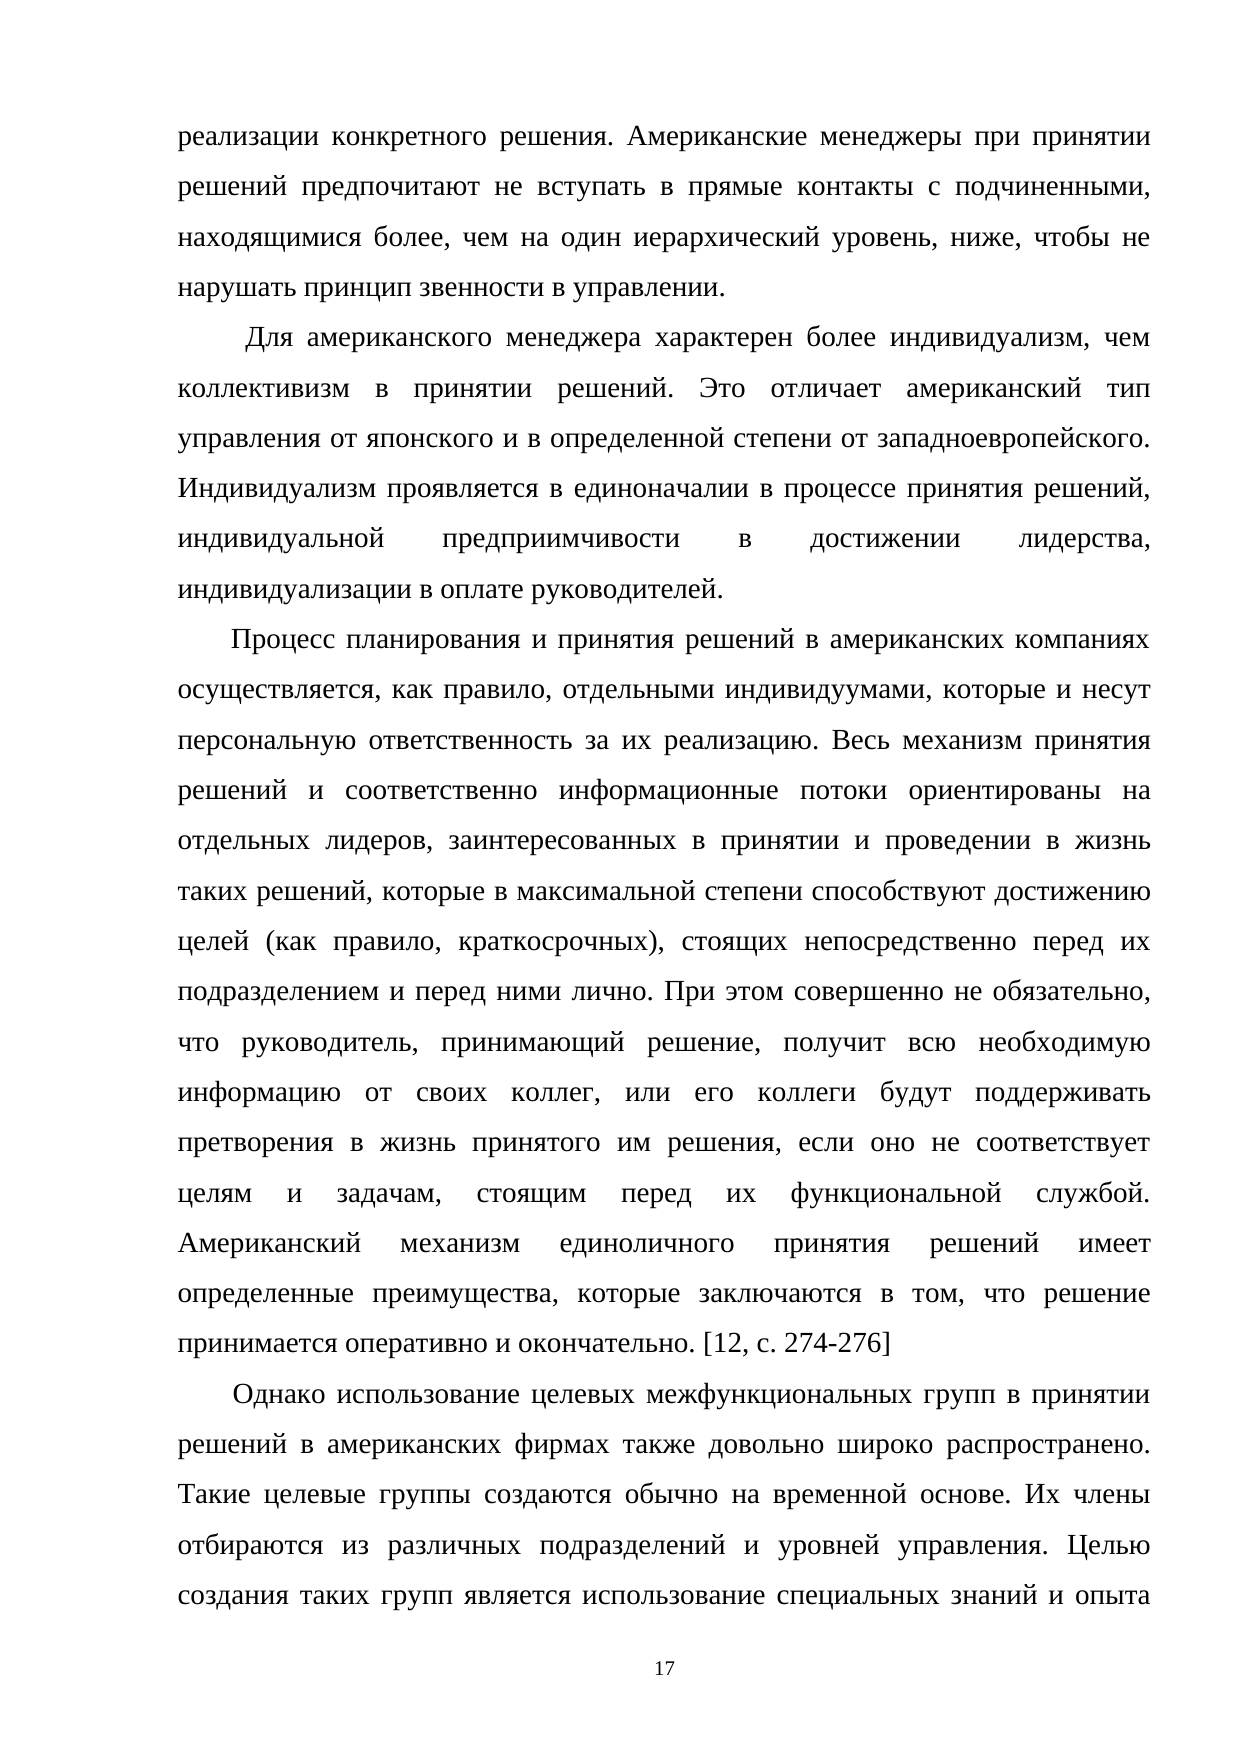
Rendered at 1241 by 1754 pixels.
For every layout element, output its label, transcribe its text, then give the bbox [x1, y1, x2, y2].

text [177, 118, 1152, 303]
text Для американского менеджера характерен более индивидуализм, чем коллективизм в принятии решений. Это отличает американский тип управления от японского и в определенной степени от западноевропейского. Индивидуализм проявляется в единоначалии в процессе принятия решений, индивидуальной предприимчивости в достижении лидерства, индивидуализации в оплате руководителей. [177, 319, 1152, 604]
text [177, 1376, 1152, 1611]
text Процесс планирования и принятия решений в американских компаниях осуществляется, как правило, отдельными индивидуумами, которые и несут персональную ответственность за их реализацию. Весь механизм принятия решений и соответственно информационные потоки ориентированы на отдельных лидеров, заинтересованных в принятии и проведении в жизнь таких решений, которые в максимальной степени способствуют достижению целей (как правило, краткосрочных), стоящих непосредственно перед их подразделением и перед ними лично. При этом совершенно не обязательно, что руководитель, принимающий решение, получит всю необходимую информацию от своих коллег, или его коллеги будут поддерживать претворения в жизнь принятого им решения, если оно не соответствует целям и задачам, стоящим перед их функциональной службой. Американский механизм единоличного принятия решений имеет определенные преимущества, которые заключаются в том, что решение принимается оперативно и окончательно. [12, c. 274-276] [177, 621, 1152, 1359]
